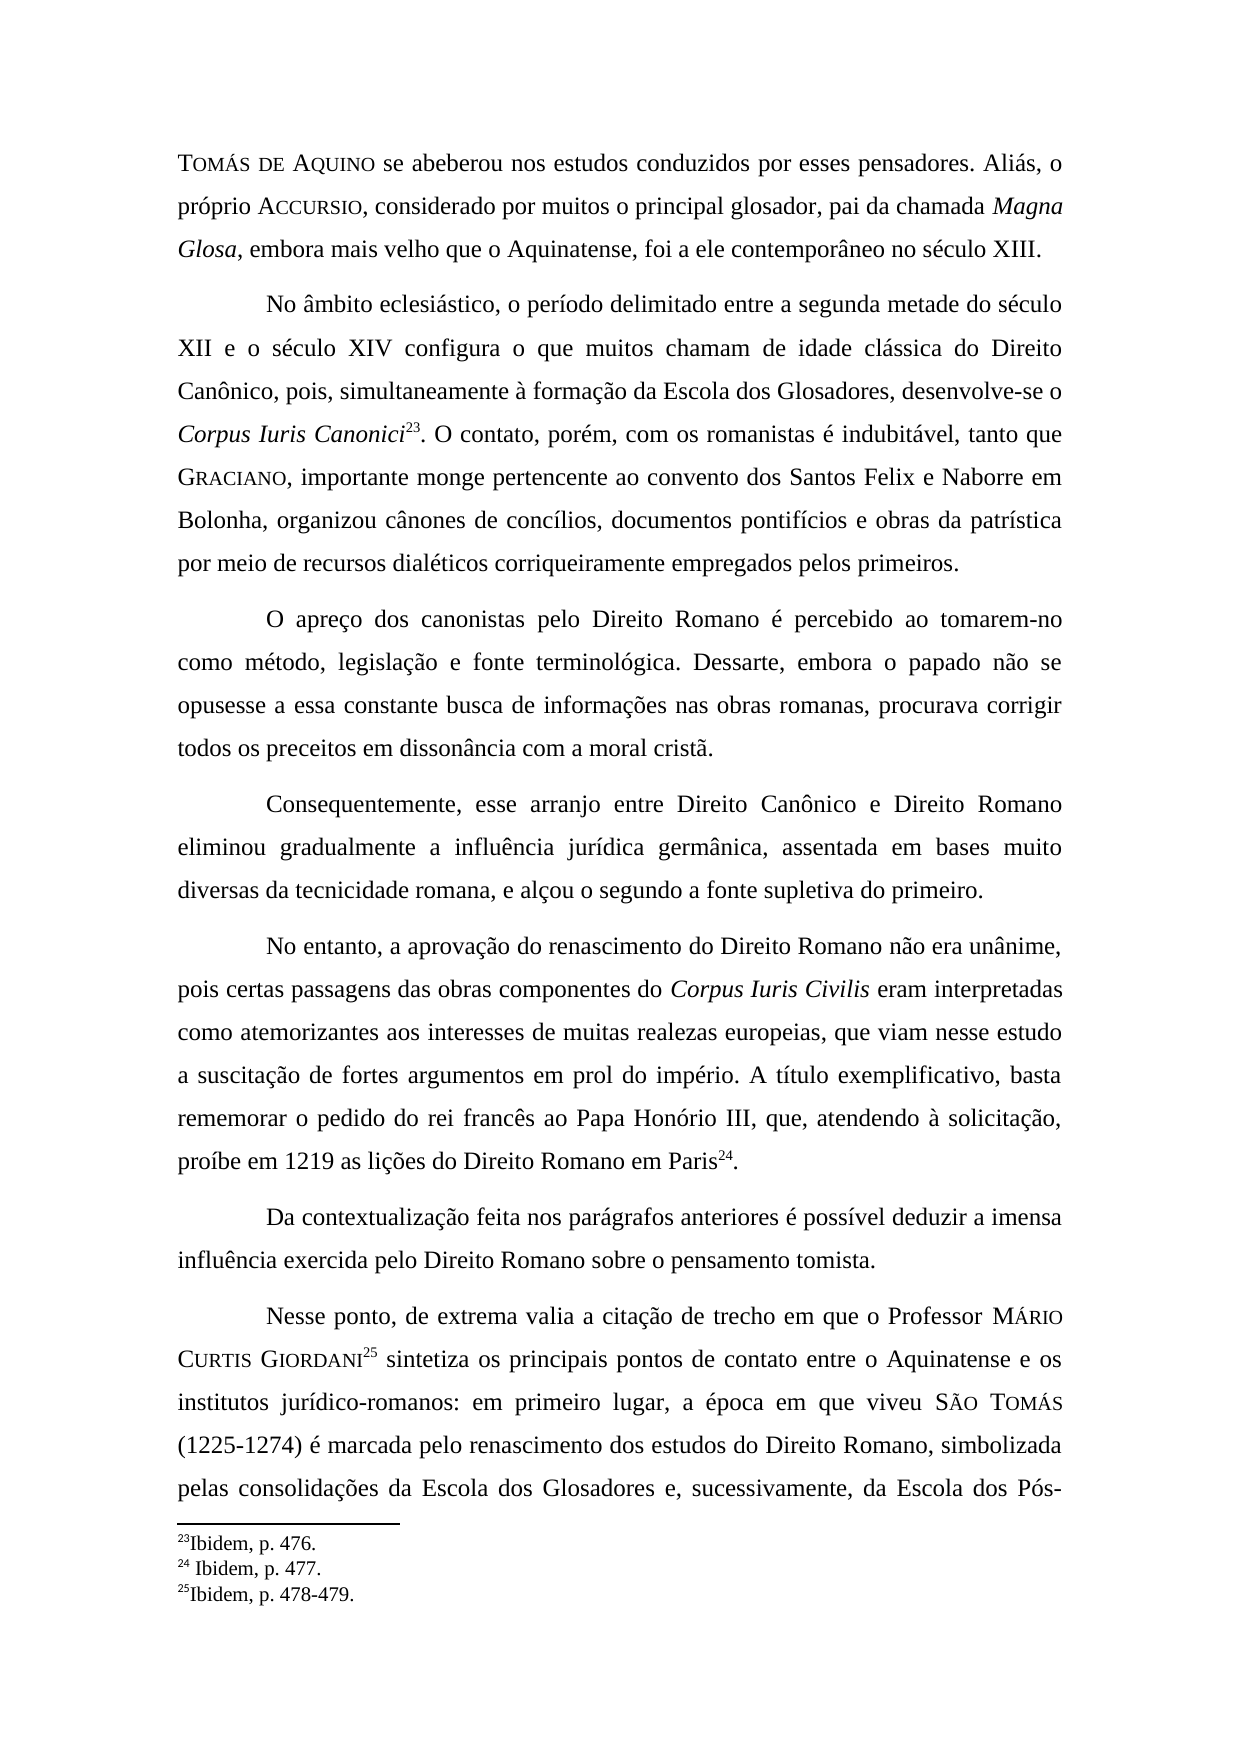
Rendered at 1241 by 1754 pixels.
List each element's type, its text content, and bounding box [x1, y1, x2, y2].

text No entanto, a aprovação do renascimento do Direito Romano não era unânime, pois certas passagens das obras componentes do Corpus Iuris Civilis eram interpretadas como atemorizantes aos interesses de muitas realezas europeias, que viam nesse estudo a suscitação de fortes argumentos em prol do império. A título exemplificativo, basta rememorar o pedido do rei francês ao Papa Honório III, que, atendendo à solicitação, proíbe em 1219 as lições do Direito Romano em Paris. [177, 931, 1063, 1175]
text Da contextualização feita nos parágrafos anteriores é possível deduzir a imensa influência exercida pelo Direito Romano sobre o pensamento tomista. [177, 1202, 1063, 1274]
text Consequentemente, esse arranjo entre Direito Canônico e Direito Romano eliminou gradualmente a influência jurídica germânica, assentada em bases muito diversas da tecnicidade romana, e alçou o segundo a fonte supletiva do primeiro. [177, 789, 1063, 904]
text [177, 148, 1063, 263]
text O apreço dos canonistas pelo Direito Romano é percebido ao tomarem-no como método, legislação e fonte terminológica. Dessarte, embora o papado não se opusesse a essa constante busca de informações nas obras romanas, procurava corrigir todos os preceitos em dissonância com a moral cristã. [177, 604, 1063, 762]
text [177, 1301, 1063, 1502]
text No âmbito eclesiástico, o período delimitado entre a segunda metade do século XII e o século XIV configura o que muitos chamam de idade clássica do Direito Canônico, pois, simultaneamente à formação da Escola dos Glosadores, desenvolve-se o Corpus Iuris Canonici. O contato, porém, com os romanistas é indubitável, tanto que Graciano, importante monge pertencente ao convento dos Santos Felix e Naborre em Bolonha, organizou cânones de concílios, documentos pontifícios e obras da patrística por meio de recursos dialéticos corriqueiramente empregados pelos primeiros. [177, 289, 1063, 577]
